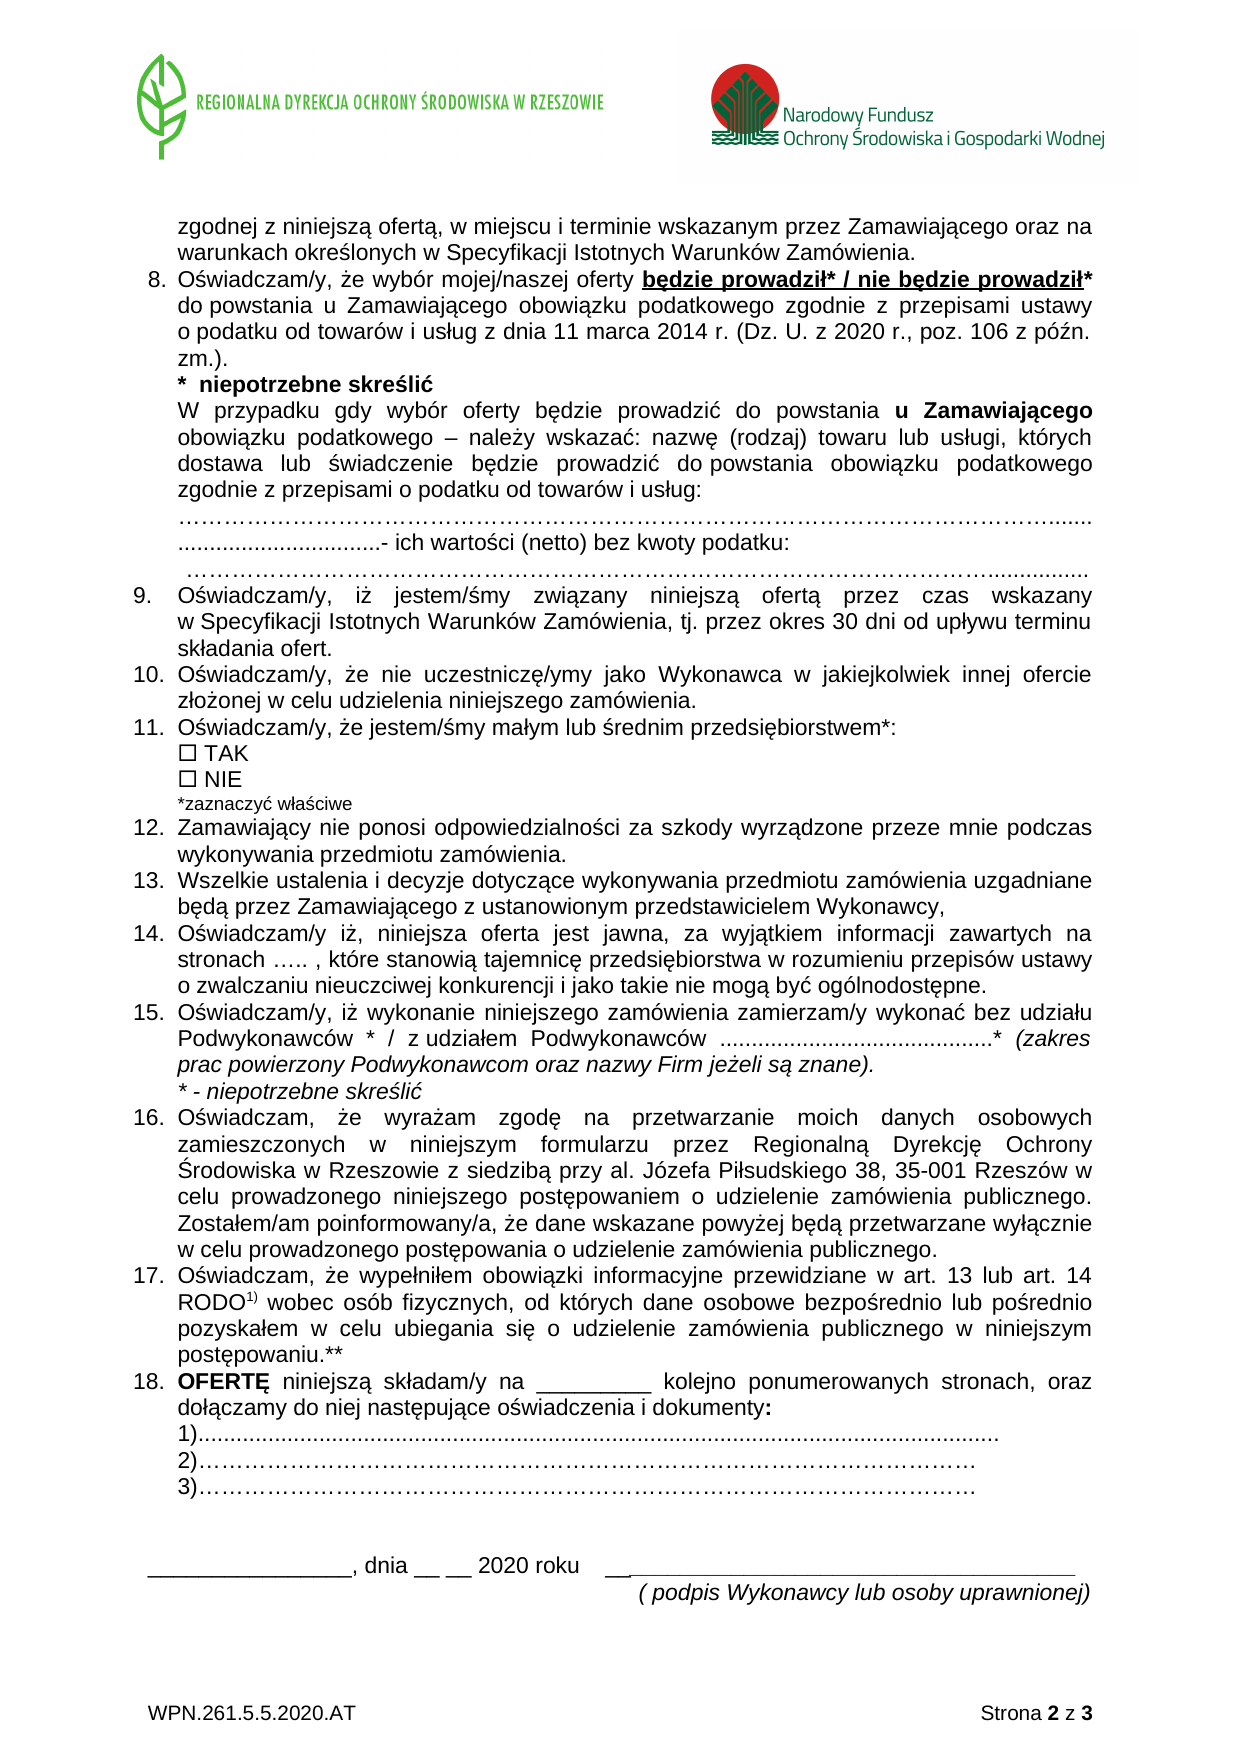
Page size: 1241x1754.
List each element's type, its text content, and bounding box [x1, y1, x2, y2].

picture [677, 29, 1138, 185]
text 2)………………………………………………………………………………………… [177, 1447, 1093, 1473]
text 3)………………………………………………………………………………………… [177, 1473, 1093, 1499]
text W przypadku gdy wybór oferty będzie prowadzić do powstania u Zamawiającego obowiązku podatkowego – należy wskazać: nazwę (rodzaj) towaru lub usługi, których dostawa lub świadczenie będzie prowadzić do powstania obowiązku podatkowego zgodnie z przepisami o podatku od towarów i usług: [177, 397, 1093, 503]
picture [125, 47, 615, 167]
text * - niepotrzebne skreślić [177, 1078, 1093, 1104]
list Oświadczam/y, że nie uczestniczę/ymy jako Wykonawca w jakiejkolwiek innej ofercie złożonej w celu udzielenia niniejszego zamówienia. [133, 661, 1093, 714]
text ……………………………………………………………………………………………................ [160, 556, 1093, 582]
text * niepotrzebne skreślić [148, 371, 1093, 397]
text TAK [177, 740, 1093, 766]
list Oświadczam/y, że jestem/śmy małym lub średnim przedsiębiorstwem*: [133, 714, 1093, 740]
text ( podpis Wykonawcy lub osoby uprawnionej) [148, 1578, 1093, 1605]
text ________________, dnia __ __ 2020 roku _____________________________________ [148, 1552, 1093, 1578]
text …………………………………………………………………………………………………….......................................- ich wartości (netto) bez kwoty podatku: [177, 503, 1093, 556]
list Oświadczam, że wyrażam zgodę na przetwarzanie moich danych osobowych zamieszczonych w niniejszym formularzu przez Regionalną Dyrekcję Ochrony Środowiska w Rzeszowie z siedzibą przy al. Józefa Piłsudskiego 38, 35-001 Rzeszów w celu prowadzonego niniejszego postępowaniem o udzielenie zamówienia publicznego. Zostałem/am poinformowany/a, że dane wskazane powyżej będą przetwarzane wyłącznie w celu prowadzonego postępowania o udzielenie zamówienia publicznego. [133, 1104, 1093, 1262]
list Oświadczam/y, że wybór mojej/naszej oferty będzie prowadził* / nie będzie prowadził* do powstania u Zamawiającego obowiązku podatkowego zgodnie z przepisami ustawy o podatku od towarów i usług z dnia 11 marca 2014 r. (Dz. U. z 2020 r., poz. 106 z późn. zm.). [148, 266, 1093, 371]
list Oświadczam, że wypełniłem obowiązki informacyjne przewidziane w art. 13 lub art. 14 RODO1) wobec osób fizycznych, od których dane osobowe bezpośrednio lub pośrednio pozyskałem w celu ubiegania się o udzielenie zamówienia publicznego w niniejszym postępowaniu.** [133, 1262, 1093, 1368]
list Wszelkie ustalenia i decyzje dotyczące wykonywania przedmiotu zamówienia uzgadniane będą przez Zamawiającego z ustanowionym przedstawicielem Wykonawcy, [133, 867, 1093, 920]
list Zamawiający nie ponosi odpowiedzialności za szkody wyrządzone przeze mnie podczas wykonywania przedmiotu zamówienia. [133, 814, 1093, 867]
text NIE [177, 766, 1093, 793]
text 1).............................................................................................................................. [177, 1420, 1093, 1447]
list Oświadczam/y, iż jestem/śmy związany niniejszą ofertą przez czas wskazany w Specyfikacji Istotnych Warunków Zamówienia, tj. przez okres 30 dni od upływu terminu składania ofert. [133, 582, 1093, 661]
list OFERTĘ niniejszą składam/y na _________ kolejno ponumerowanych stronach, oraz dołączamy do niej następujące oświadczenia i dokumenty: [133, 1368, 1093, 1420]
list Oświadczam/y, iż wykonanie niniejszego zamówienia zamierzam/y wykonać bez udziału Podwykonawców * / z udziałem Podwykonawców ...........................................* (zakres prac powierzony Podwykonawcom oraz nazwy Firm jeżeli są znane). [133, 999, 1093, 1078]
list Oświadczam/y iż, niniejsza oferta jest jawna, za wyjątkiem informacji zawartych na stronach ….. , które stanowią tajemnicę przedsiębiorstwa w rozumieniu przepisów ustawy o zwalczaniu nieuczciwej konkurencji i jako takie nie mogą być ogólnodostępne. [133, 920, 1093, 999]
text *zaznaczyć właściwe [177, 793, 1093, 814]
